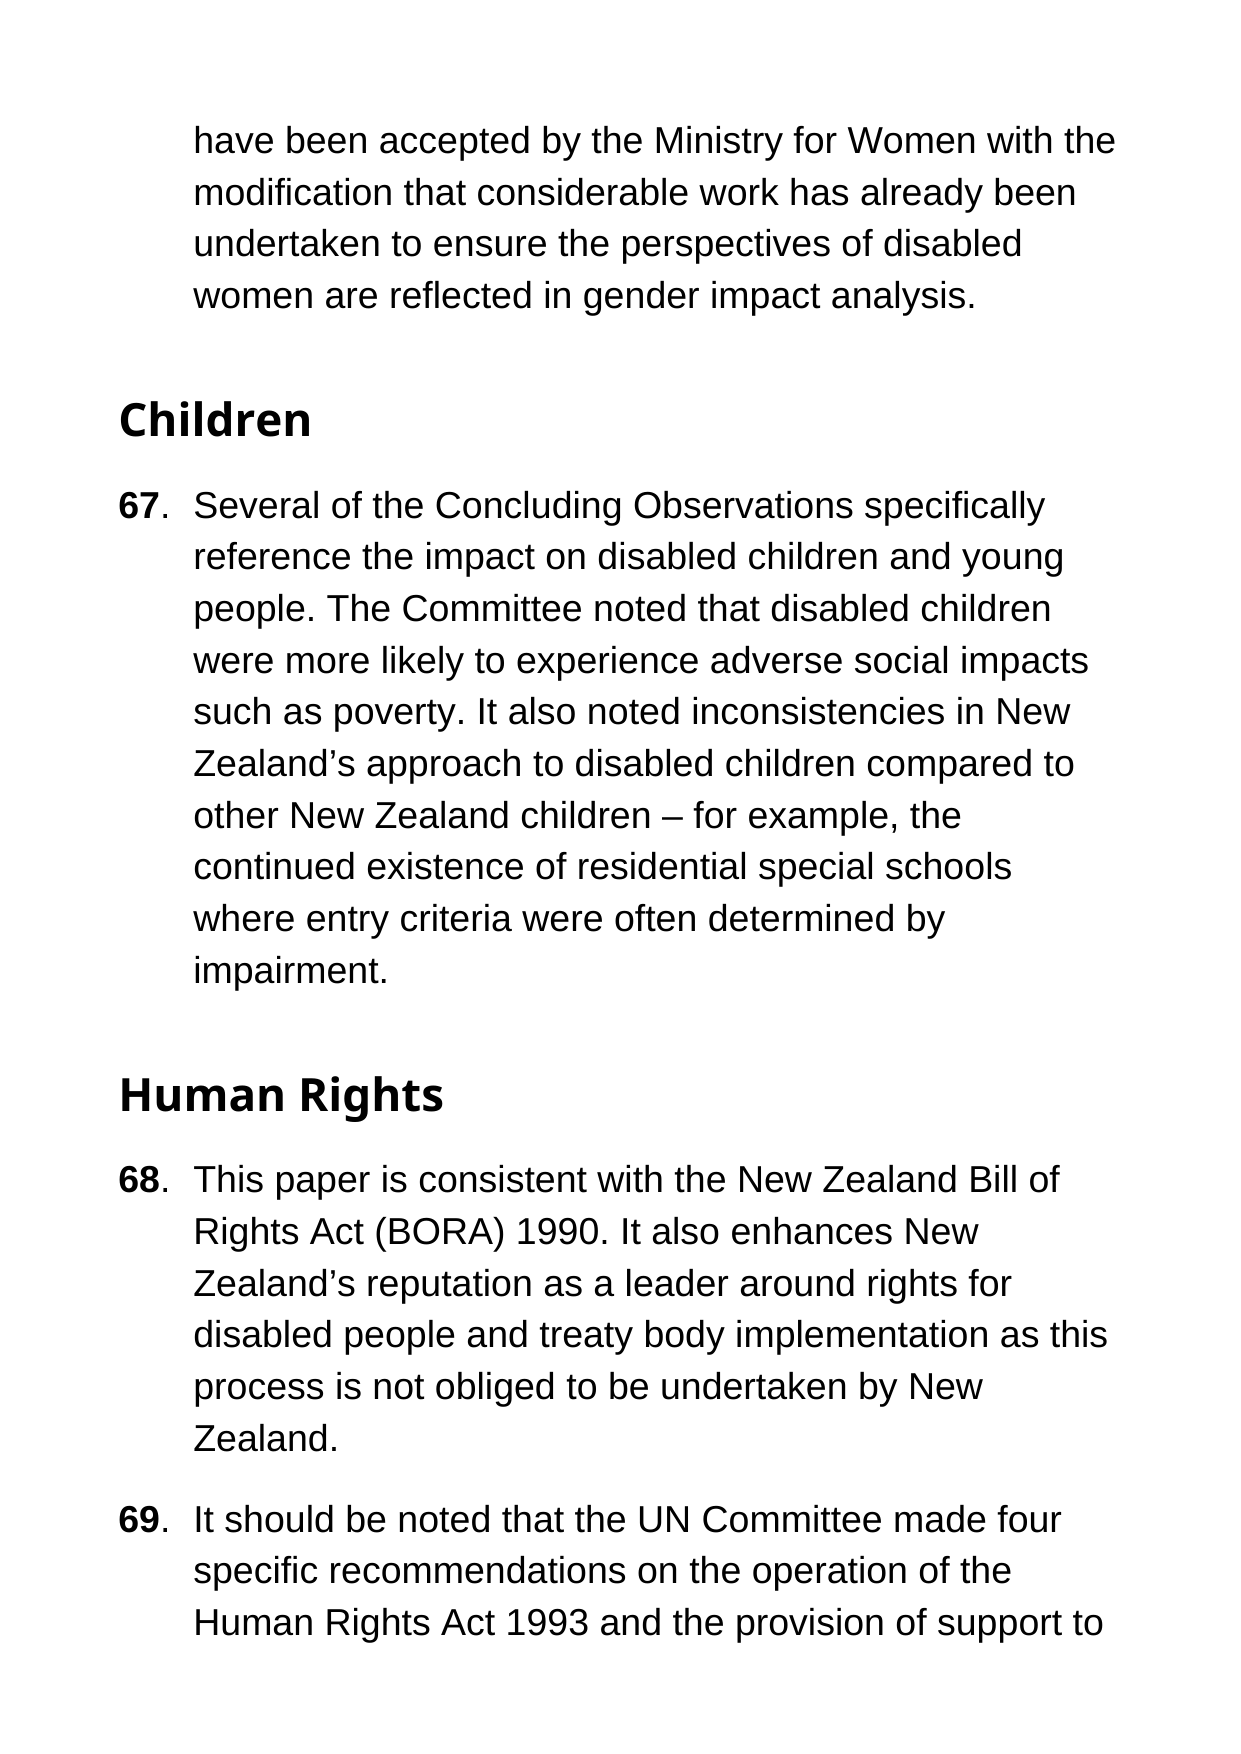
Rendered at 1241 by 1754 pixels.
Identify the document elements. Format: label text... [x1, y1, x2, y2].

text 68. This paper is consistent with the New Zealand Bill of Rights Act (BORA) 1990. It also enhances New Zealand’s reputation as a leader around rights for disabled people and treaty body implementation as this process is not obliged to be undertaken by New Zealand. [118, 1158, 1122, 1459]
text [118, 1497, 1122, 1643]
subtitle Children [118, 387, 1122, 450]
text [118, 118, 1122, 316]
text 67. Several of the Concluding Observations specifically reference the impact on disabled children and young people. The Committee noted that disabled children were more likely to experience adverse social impacts such as poverty. It also noted inconsistencies in New Zealand’s approach to disabled children compared to other New Zealand children – for example, the continued existence of residential special schools where entry criteria were often determined by impairment. [118, 483, 1122, 991]
subtitle Human Rights [118, 1062, 1122, 1124]
